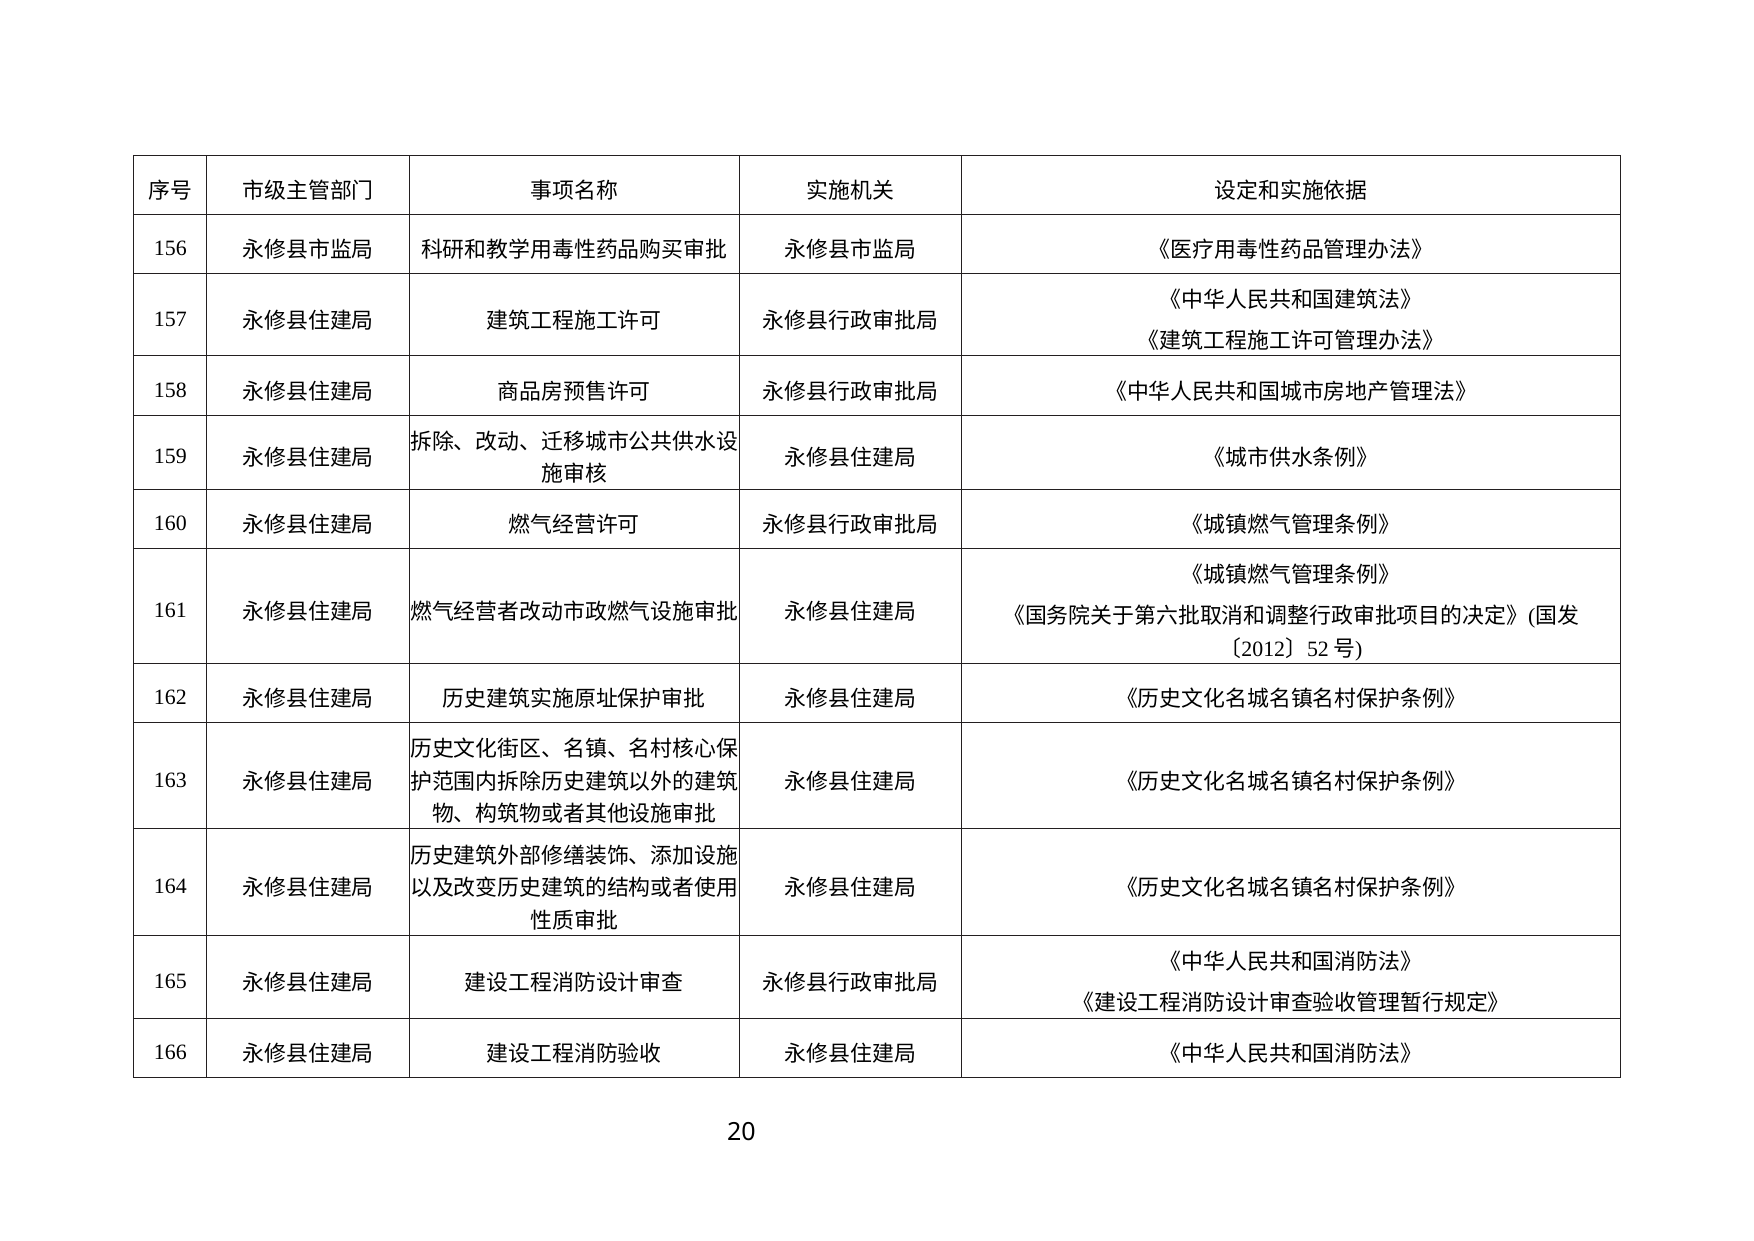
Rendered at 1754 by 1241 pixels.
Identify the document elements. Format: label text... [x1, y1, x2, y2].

table_cell 建设工程消防设计审查 [410, 936, 739, 1017]
table_cell 永修县住建局 [207, 1019, 409, 1077]
table_cell 永修县住建局 [207, 936, 409, 1017]
table_cell 商品房预售许可 [410, 356, 739, 414]
table_cell 永修县住建局 [207, 549, 409, 663]
table_header 事项名称 [410, 156, 739, 214]
table_cell [134, 936, 206, 1017]
table_cell 燃气经营许可 [410, 490, 739, 548]
table_cell 永修县行政审批局 [740, 274, 961, 355]
table_cell 建设工程消防验收 [410, 1019, 739, 1077]
table_cell 永修县住建局 [740, 723, 961, 828]
table_cell 永修县行政审批局 [740, 490, 961, 548]
table_cell 燃气经营者改动市政燃气设施审批 [410, 549, 739, 663]
table_cell 历史文化街区、名镇、名村核心保护范围内拆除历史建筑以外的建筑物、构筑物或者其他设施审批 [410, 723, 739, 828]
table_cell 永修县住建局 [740, 416, 961, 488]
table_cell 永修县住建局 [207, 274, 409, 355]
table_cell [134, 416, 206, 488]
table_cell [134, 215, 206, 273]
table_cell 历史建筑外部修缮装饰、添加设施以及改变历史建筑的结构或者使用性质审批 [410, 829, 739, 935]
table_header 市级主管部门 [207, 156, 409, 214]
table_cell [134, 829, 206, 935]
table_cell 永修县住建局 [740, 829, 961, 935]
table_cell 《中华人民共和国消防法》 《建设工程消防设计审查验收管理暂行规定》 [962, 1019, 1620, 1077]
table_cell 永修县住建局 [740, 1019, 961, 1077]
table_header 设定和实施依据 [962, 156, 1620, 214]
table_header 序号 [134, 156, 206, 214]
table_cell 《城镇燃气管理条例》 《国务院关于第六批取消和调整行政审批项目的决定》(国发〔2012〕52号) [962, 549, 1620, 663]
table_cell 《历史文化名城名镇名村保护条例》 [962, 829, 1620, 935]
table_cell 《医疗用毒性药品管理办法》 [962, 215, 1620, 273]
table_cell [134, 274, 206, 355]
table_cell 《城市供水条例》 [962, 416, 1620, 488]
table_cell 永修县住建局 [207, 490, 409, 548]
table_cell 《历史文化名城名镇名村保护条例》 [962, 723, 1620, 828]
table_cell 永修县住建局 [740, 664, 961, 722]
table_cell 永修县市监局 [207, 215, 409, 273]
table_cell [134, 490, 206, 548]
table_cell 永修县行政审批局 [740, 936, 961, 1017]
table_cell [134, 356, 206, 414]
table_cell 永修县住建局 [207, 664, 409, 722]
table_cell 永修县行政审批局 [740, 356, 961, 414]
table_cell 永修县市监局 [740, 215, 961, 273]
table_cell 永修县住建局 [207, 416, 409, 488]
table_cell 拆除、改动、迁移城市公共供水设施审核 [410, 416, 739, 488]
table_cell 《中华人民共和国城市房地产管理法》 [962, 356, 1620, 414]
table_cell 《中华人民共和国消防法》 《建设工程消防设计审查验收管理暂行规定》 [962, 936, 1620, 1017]
table_cell 《历史文化名城名镇名村保护条例》 [962, 664, 1620, 722]
table_cell [134, 549, 206, 663]
table_cell [134, 1019, 206, 1077]
table_cell 科研和教学用毒性药品购买审批 [410, 215, 739, 273]
table_cell 永修县住建局 [207, 723, 409, 828]
table_cell 《城镇燃气管理条例》 [962, 490, 1620, 548]
table_cell 历史建筑实施原址保护审批 [410, 664, 739, 722]
table_cell 永修县住建局 [740, 549, 961, 663]
table_cell 建筑工程施工许可 [410, 274, 739, 355]
table_cell 永修县住建局 [207, 356, 409, 414]
table_cell [134, 723, 206, 828]
table_cell 《中华人民共和国建筑法》 《建筑工程施工许可管理办法》 [962, 274, 1620, 355]
table_cell [134, 664, 206, 722]
table_cell 永修县住建局 [207, 829, 409, 935]
table_header 实施机关 [740, 156, 961, 214]
